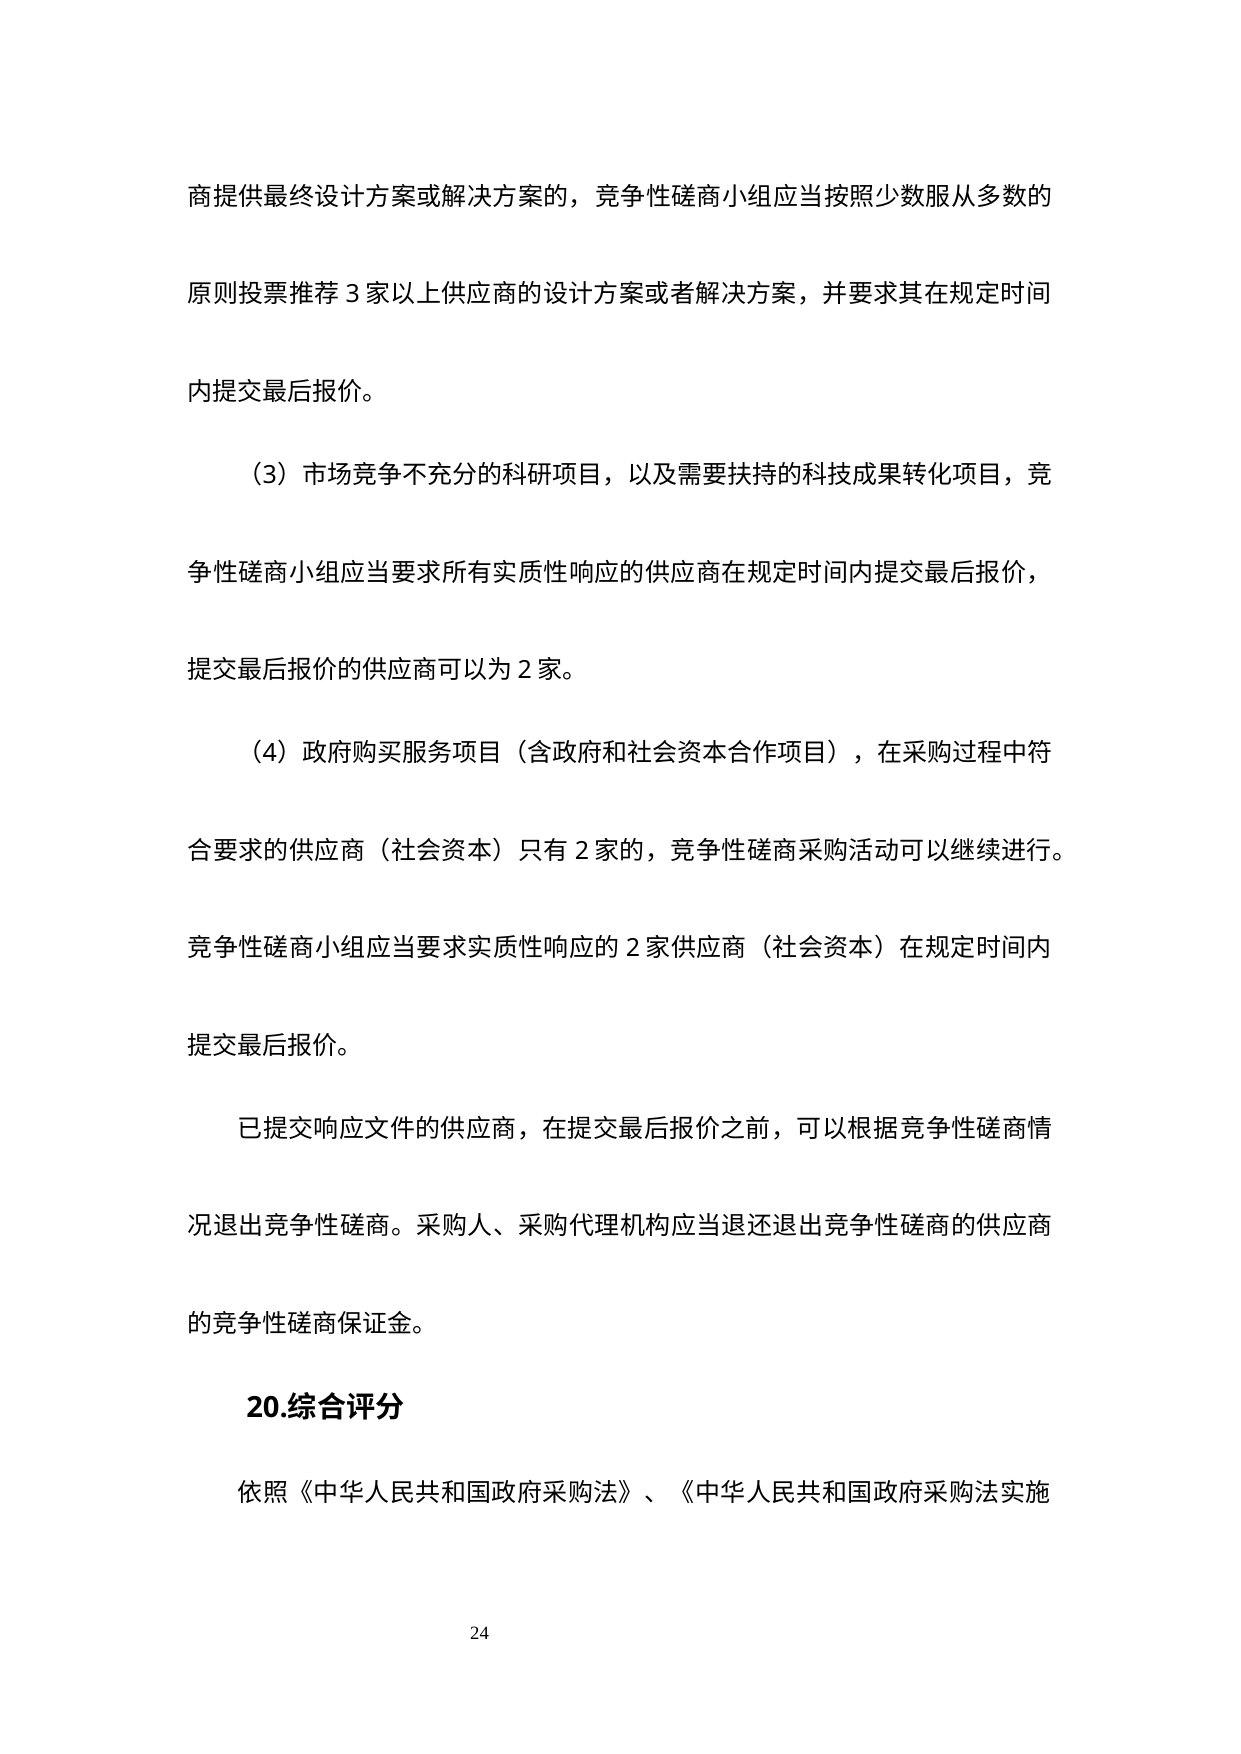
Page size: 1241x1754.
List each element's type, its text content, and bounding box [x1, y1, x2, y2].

text 已提交响应文件的供应商，在提交最后报价之前，可以根据竞争性磋商情况退出竞争性磋商。采购人、采购代理机构应当退还退出竞争性磋商的供应商的竞争性磋商保证金。 [187, 1094, 1053, 1354]
text （3）市场竞争不充分的科研项目，以及需要扶持的科技成果转化项目，竞争性磋商小组应当要求所有实质性响应的供应商在规定时间内提交最后报价，提交最后报价的供应商可以为2家。 [187, 440, 1053, 700]
text （4）政府购买服务项目（含政府和社会资本合作项目），在采购过程中符合要求的供应商（社会资本）只有2家的，竞争性磋商采购活动可以继续进行。竞争性磋商小组应当要求实质性响应的2家供应商（社会资本）在规定时间内提交最后报价。 [187, 718, 1053, 1076]
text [187, 162, 1053, 422]
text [187, 1458, 1053, 1523]
title 20.综合评分 [187, 1372, 1053, 1437]
